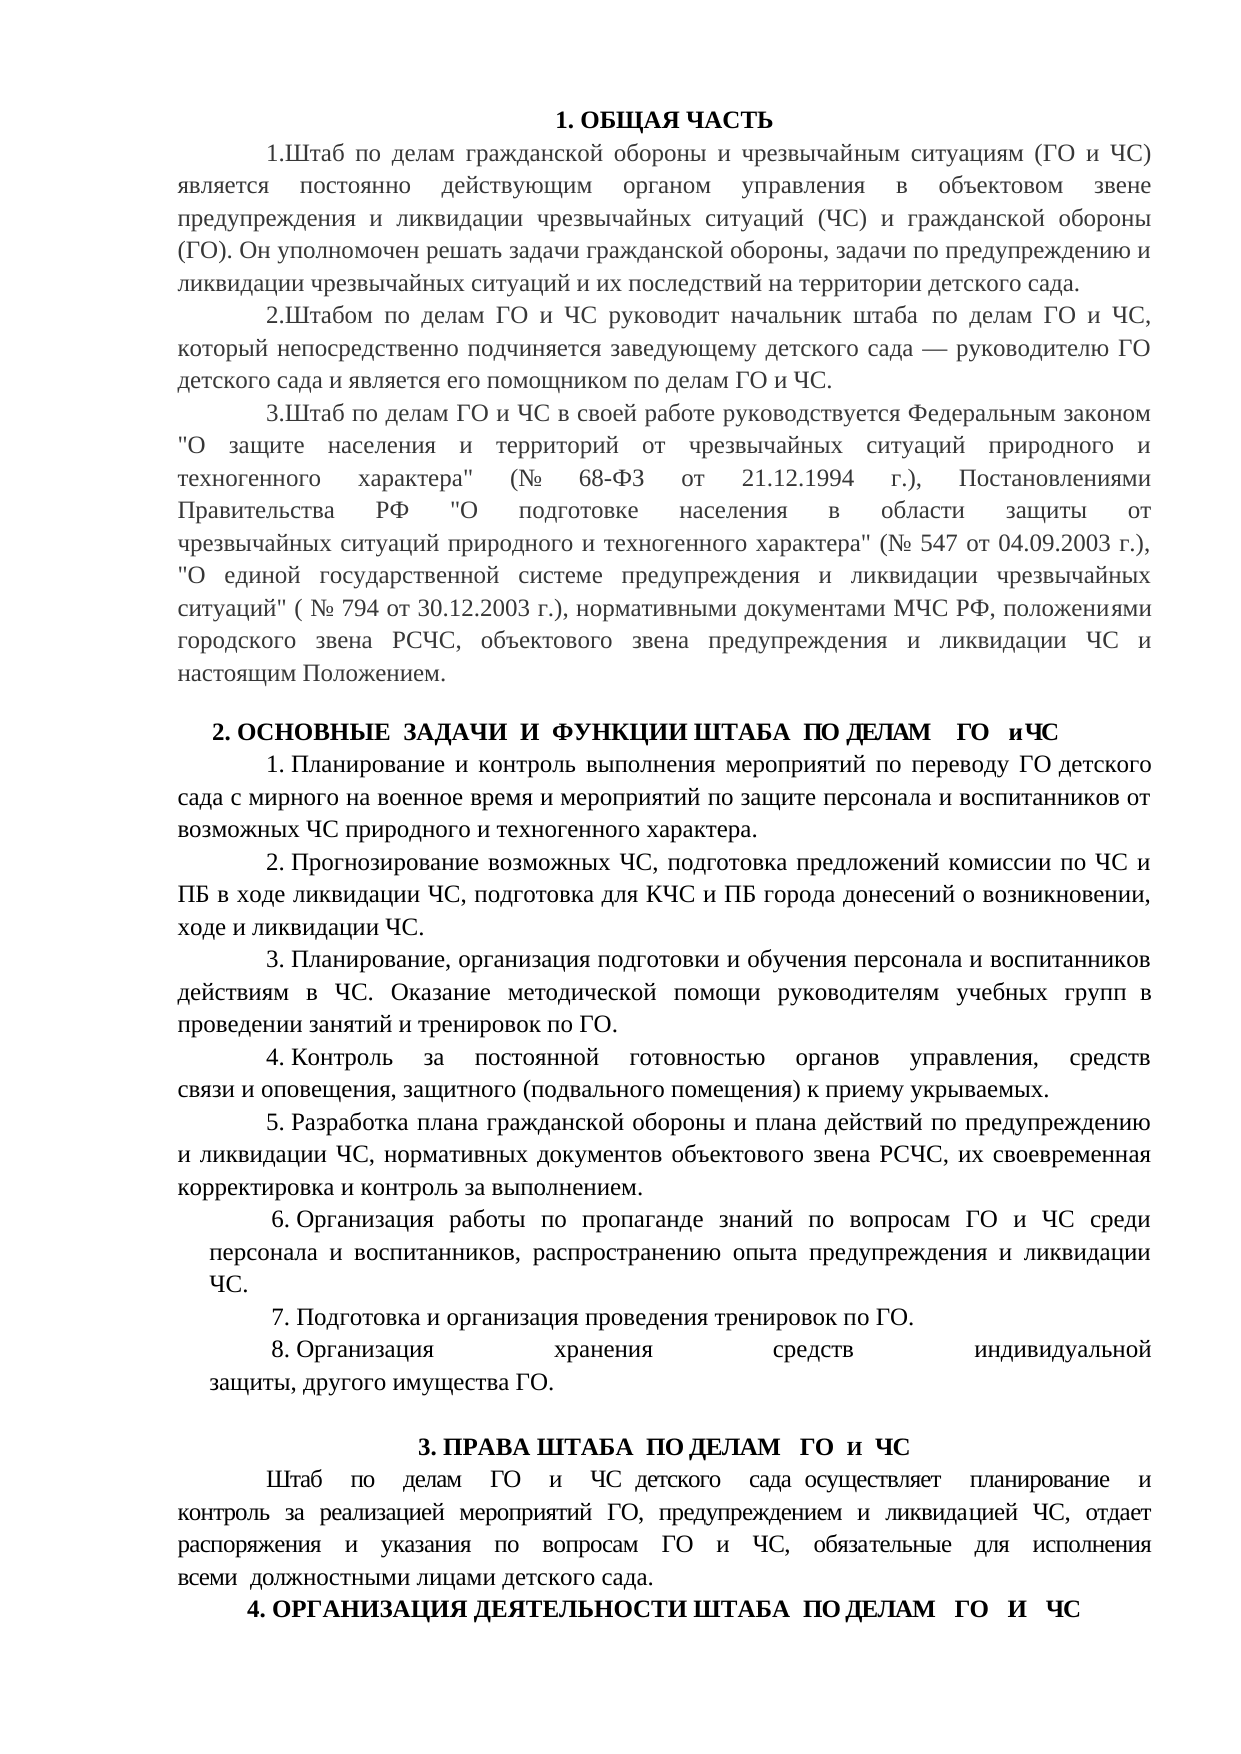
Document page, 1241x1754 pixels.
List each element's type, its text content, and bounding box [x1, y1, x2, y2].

text 7. Подготовка и организация проведения тренировок по ГО. [209, 1298, 1152, 1331]
text 1.Штаб по делам гражданской обороны и чрезвычайным ситуациям (ГО и ЧС) является постоянно действующим органом управления в объектовом звене предупреждения и ликвидации чрезвычайных ситуаций (ЧС) и гражданской обороны (ГО). Он уполномочен решать задачи гражданской обороны, задачи по предупреждению и ликвидации чрезвычайных ситуаций и их последствий на территории детского сада. [177, 134, 1152, 297]
text 1. Планирование и контроль выполнения мероприятий по переводу ГО детского сада с мирного на военное время и мероприятий по защите персонала и воспитанников от возможных ЧС природного и техногенного характера. [177, 746, 1152, 843]
text 5. Разработка плана гражданской обороны и плана действий по предупреждению и ликвидации ЧС, нормативных документов объектового звена РСЧС, их своевременная корректировка и контроль за выполнением. [177, 1103, 1152, 1201]
text 3. ПРАВА ШТАБА ПО ДЕЛАМ ГО и ЧС [177, 1428, 1152, 1461]
text 4. ОРГАНИЗАЦИЯ ДЕЯТЕЛЬНОСТИ ШТАБА ПО ДЕЛАМ ГО И ЧС [177, 1591, 1152, 1623]
text 2. ОСНОВНЫЕ ЗАДАЧИ И ФУНКЦИИ ШТАБА ПО ДЕЛАМ ГО и ЧС [177, 716, 1096, 746]
text 8. Организация хранения средств индивидуальной защиты, другого имущества ГО. [209, 1331, 1152, 1396]
text 4. Контроль за постоянной готовностью органов управления, средств связи и оповещения, защитного (подвального помещения) к приему укрываемых. [177, 1038, 1152, 1103]
text 2.Штабом по делам ГО и ЧС руководит начальник штаба по делам ГО и ЧС, который непосредственно подчиняется заведующему детского сада — руководителю ГО детского сада и является его помощником по делам ГО и ЧС. [177, 297, 1152, 394]
text 1. ОБЩАЯ ЧАСТЬ [177, 102, 1152, 134]
text 3. Планирование, организация подготовки и обучения персонала и воспитанников действиям в ЧС. Оказание методической помощи руководителям учебных групп в проведении занятий и тренировок по ГО. [177, 941, 1152, 1038]
text 3.Штаб по делам ГО и ЧС в своей работе руководствуется Федеральным законом "О защите населения и территорий от чрезвычайных ситуаций природного и техногенного характера" (№ 68-ФЗ от 21.12.1994 г.), Постановлениями Правительства РФ "О подготовке населения в области защиты от чрезвычайных ситуаций природного и техногенного характера" (№ 547 от 04.09.2003 г.), "О единой государственной системе предупреждения и ликвидации чрезвычайных ситуаций" ( № 794 от 30.12.2003 г.), нормативными документами МЧС РФ, положениями городского звена РСЧС, объектового звена предупреждения и ликвидации ЧС и настоящим Положением. [177, 394, 1152, 687]
text 6. Организация работы по пропаганде знаний по вопросам ГО и ЧС среди персонала и воспитанников, распространению опыта предупреждения и ликвидации ЧС. [209, 1201, 1152, 1298]
text 2. Прогнозирование возможных ЧС, подготовка предложений комиссии по ЧС и ПБ в ходе ликвидации ЧС, подготовка для КЧС и ПБ города донесений о возникновении, ходе и ликвидации ЧС. [177, 843, 1152, 941]
text Штаб по делам ГО и ЧС детского сада осуществляет планирование и контроль за реализацией мероприятий ГО, предупреждением и ликвидацией ЧС, отдает распоряжения и указания по вопросам ГО и ЧС, обязательные для исполнения всеми должностными лицами детского сада. [177, 1461, 1152, 1591]
